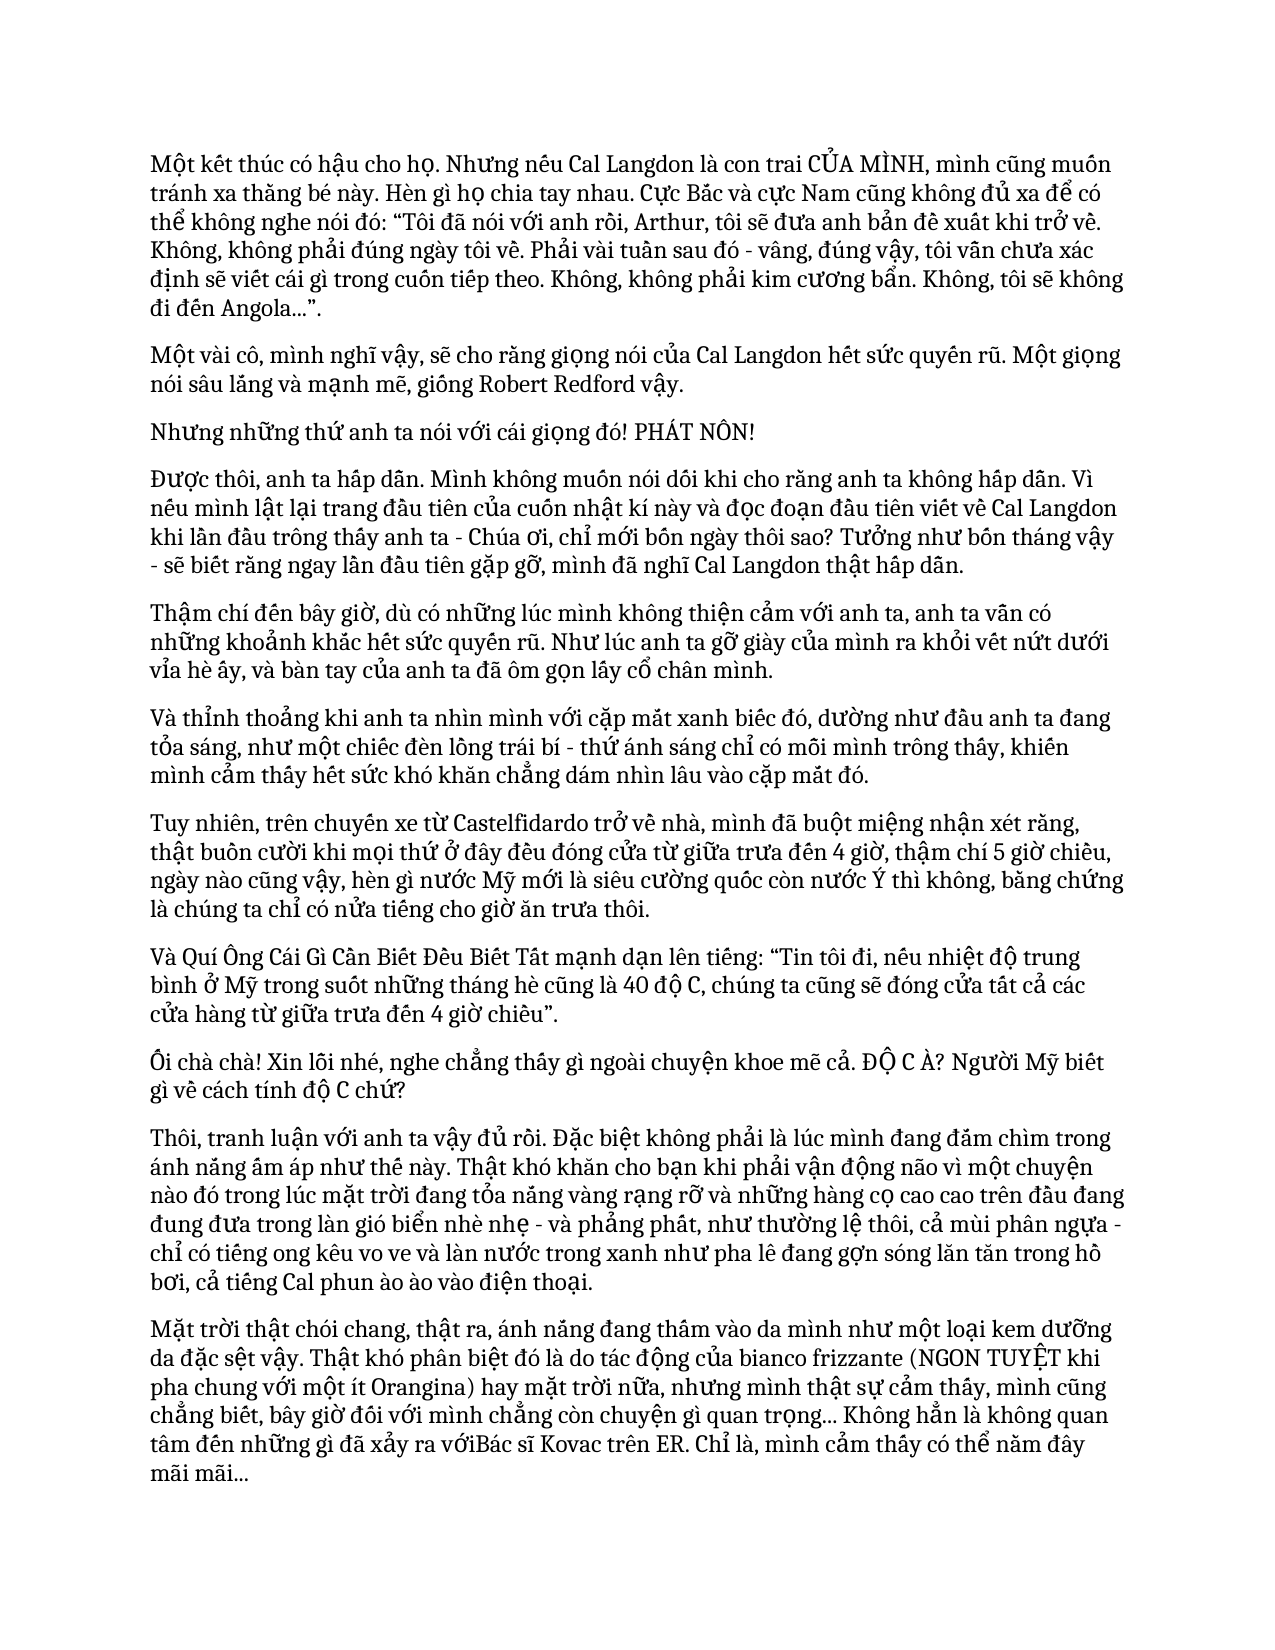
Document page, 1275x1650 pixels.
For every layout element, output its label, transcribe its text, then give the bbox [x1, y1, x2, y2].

text Thậm chí đến bây giờ, dù có những lúc mình không thiện cảm với anh ta, anh ta vẫn có những khoảnh khắc hết sức quyến rũ. Như lúc anh ta gỡ giày của mình ra khỏi vết nứt dưới vỉa hè ấy, và bàn tay của anh ta đã ôm gọn lấy cổ chân mình. [150, 599, 1125, 685]
text Được thôi, anh ta hấp dẫn. Mình không muốn nói dối khi cho rằng anh ta không hấp dẫn. Vì nếu mình lật lại trang đầu tiên của cuốn nhật kí này và đọc đoạn đầu tiên viết về Cal Langdon khi lần đầu trông thấy anh ta - Chúa ơi, chỉ mới bốn ngày thôi sao? Tưởng như bốn tháng vậy - sẽ biết rằng ngay lần đầu tiên gặp gỡ, mình đã nghĩ Cal Langdon thật hấp dẫn. [150, 465, 1125, 580]
text Và Quí Ông Cái Gì Cần Biết Đều Biết Tất mạnh dạn lên tiếng: “Tin tôi đi, nếu nhiệt độ trung bình ở Mỹ trong suốt những tháng hè cũng là 40 độ C, chúng ta cũng sẽ đóng cửa tất cả các cửa hàng từ giữa trưa đến 4 giờ chiều”. [150, 942, 1125, 1029]
text Mặt trời thật chói chang, thật ra, ánh nắng đang thấm vào da mình như một loại kem dưỡng da đặc sệt vậy. Thật khó phân biệt đó là do tác động của bianco frizzante (NGON TUYỆT khi pha chung với một ít Orangina) hay mặt trời nữa, nhưng mình thật sự cảm thấy, mình cũng chẳng biết, bây giờ đối với mình chẳng còn chuyện gì quan trọng... Không hẳn là không quan tâm đến những gì đã xảy ra vớiBác sĩ Kovac trên ER. Chỉ là, mình cảm thấy có thể nằm đây mãi mãi... [150, 1315, 1125, 1487]
text Nhưng những thứ anh ta nói với cái giọng đó! PHÁT NÔN! [150, 417, 1125, 446]
text Một vài cô, mình nghĩ vậy, sẽ cho rằng giọng nói của Cal Langdon hết sức quyến rũ. Một giọng nói sâu lắng và mạnh mẽ, giống Robert Redford vậy. [150, 341, 1125, 399]
text Một kết thúc có hậu cho họ. Nhưng nếu Cal Langdon là con trai CỦA MÌNH, mình cũng muốn tránh xa thằng bé này. Hèn gì họ chia tay nhau. Cực Bắc và cực Nam cũng không đủ xa để có thể không nghe nói đó: “Tôi đã nói với anh rồi, Arthur, tôi sẽ đưa anh bản đề xuất khi trở về. Không, không phải đúng ngày tôi về. Phải vài tuần sau đó - vâng, đúng vậy, tôi vẫn chưa xác định sẽ viết cái gì trong cuốn tiếp theo. Không, không phải kim cương bẩn. Không, tôi sẽ không đi đến Angola...”. [150, 150, 1125, 322]
text Tuy nhiên, trên chuyến xe từ Castelfidardo trở về nhà, mình đã buột miệng nhận xét rằng, thật buồn cười khi mọi thứ ở đây đều đóng cửa từ giữa trưa đến 4 giờ, thậm chí 5 giờ chiều, ngày nào cũng vậy, hèn gì nước Mỹ mới là siêu cường quốc còn nước Ý thì không, bằng chứng là chúng ta chỉ có nửa tiếng cho giờ ăn trưa thôi. [150, 809, 1125, 924]
text Ối chà chà! Xin lỗi nhé, nghe chẳng thấy gì ngoài chuyện khoe mẽ cả. ĐỘ C À? Người Mỹ biết gì về cách tính độ C chứ? [150, 1047, 1125, 1105]
text Thôi, tranh luận với anh ta vậy đủ rồi. Đặc biệt không phải là lúc mình đang đắm chìm trong ánh nắng ấm áp như thế này. Thật khó khăn cho bạn khi phải vận động não vì một chuyện nào đó trong lúc mặt trời đang tỏa nắng vàng rạng rỡ và những hàng cọ cao cao trên đầu đang đung đưa trong làn gió biển nhè nhẹ - và phảng phất, như thường lệ thôi, cả mùi phân ngựa - chỉ có tiếng ong kêu vo ve và làn nước trong xanh như pha lê đang gợn sóng lăn tăn trong hồ bơi, cả tiếng Cal phun ào ào vào điện thoại. [150, 1124, 1125, 1296]
text Và thỉnh thoảng khi anh ta nhìn mình với cặp mắt xanh biếc đó, dường như đầu anh ta đang tỏa sáng, như một chiếc đèn lồng trái bí - thứ ánh sáng chỉ có mỗi mình trông thấy, khiến mình cảm thấy hết sức khó khăn chẳng dám nhìn lâu vào cặp mắt đó. [150, 704, 1125, 790]
